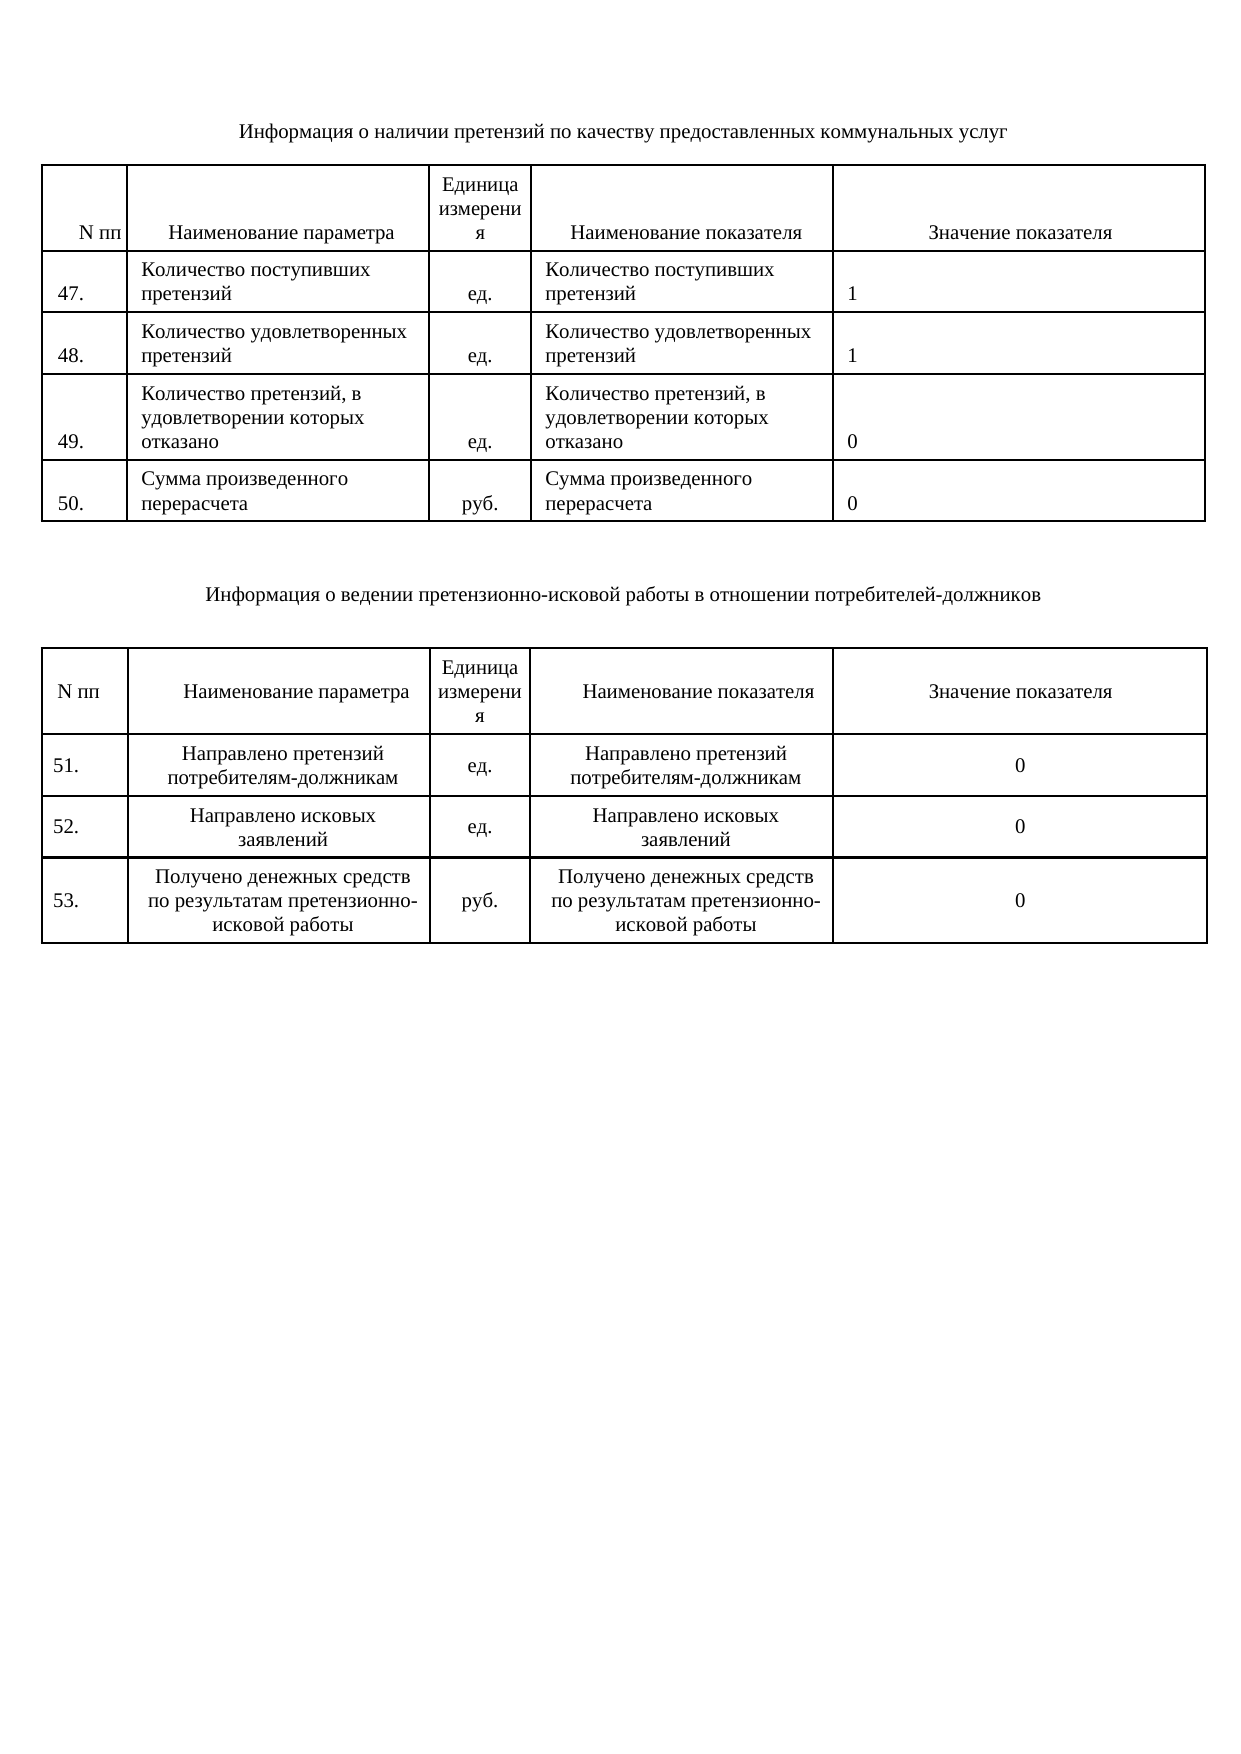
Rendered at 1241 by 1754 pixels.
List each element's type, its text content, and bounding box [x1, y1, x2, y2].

table_cell Количество претензий, в удовлетворении которых отказано [532, 375, 832, 458]
table_header Наименование показателя [532, 166, 832, 249]
table_cell 0 [834, 797, 1206, 856]
table_cell Сумма произведенного перерасчета [532, 461, 832, 520]
table_header Наименование параметра [128, 166, 428, 249]
table_cell 0 [834, 375, 1204, 458]
table_header N пп [43, 166, 126, 249]
table_cell руб. [431, 859, 529, 942]
table_cell 0 [834, 461, 1204, 520]
table_cell 52. [43, 797, 127, 856]
table_cell Количество удовлетворенных претензий [128, 313, 428, 373]
table_cell Направлено исковых заявлений [129, 797, 429, 856]
table_header N пп [43, 649, 127, 733]
table_cell 1 [834, 313, 1204, 373]
table_cell 47. [43, 252, 126, 311]
table_cell руб. [430, 461, 530, 520]
table_cell Направлено исковых заявлений [531, 797, 832, 856]
table_cell Получено денежных средств по результатам претензионно- исковой работы [531, 859, 832, 942]
text Информация о ведении претензионно-исковой работы в отношении потребителей-должников [42, 585, 1205, 606]
table_cell 51. [43, 735, 127, 795]
table_header Единица измерения [430, 166, 530, 249]
text Информация о наличии претензий по качеству предоставленных коммунальных услуг [42, 122, 1205, 143]
table_cell Сумма произведенного перерасчета [128, 461, 428, 520]
table_cell 53. [43, 859, 127, 942]
table_cell Количество поступивших претензий [532, 252, 832, 311]
table_cell 50. [43, 461, 126, 520]
table_header Значение показателя [834, 166, 1204, 249]
table_cell Количество удовлетворенных претензий [532, 313, 832, 373]
table_cell Количество поступивших претензий [128, 252, 428, 311]
table_cell ед. [430, 313, 530, 373]
table_header Единица измерения [431, 649, 529, 733]
table_cell ед. [431, 797, 529, 856]
table_cell Количество претензий, в удовлетворении которых отказано [128, 375, 428, 458]
table_cell 0 [834, 735, 1206, 795]
table_header Значение показателя [834, 649, 1206, 733]
table_cell ед. [430, 252, 530, 311]
table_cell 1 [834, 252, 1204, 311]
table_cell 49. [43, 375, 126, 458]
table_cell 0 [834, 859, 1206, 942]
table_header Наименование параметра [129, 649, 429, 733]
table_header Наименование показателя [531, 649, 832, 733]
table_cell ед. [430, 375, 530, 458]
table_cell Получено денежных средств по результатам претензионно- исковой работы [129, 859, 429, 942]
table_cell Направлено претензий потребителям-должникам [129, 735, 429, 795]
table_cell ед. [431, 735, 529, 795]
table_cell 48. [43, 313, 126, 373]
table_cell Направлено претензий потребителям-должникам [531, 735, 832, 795]
